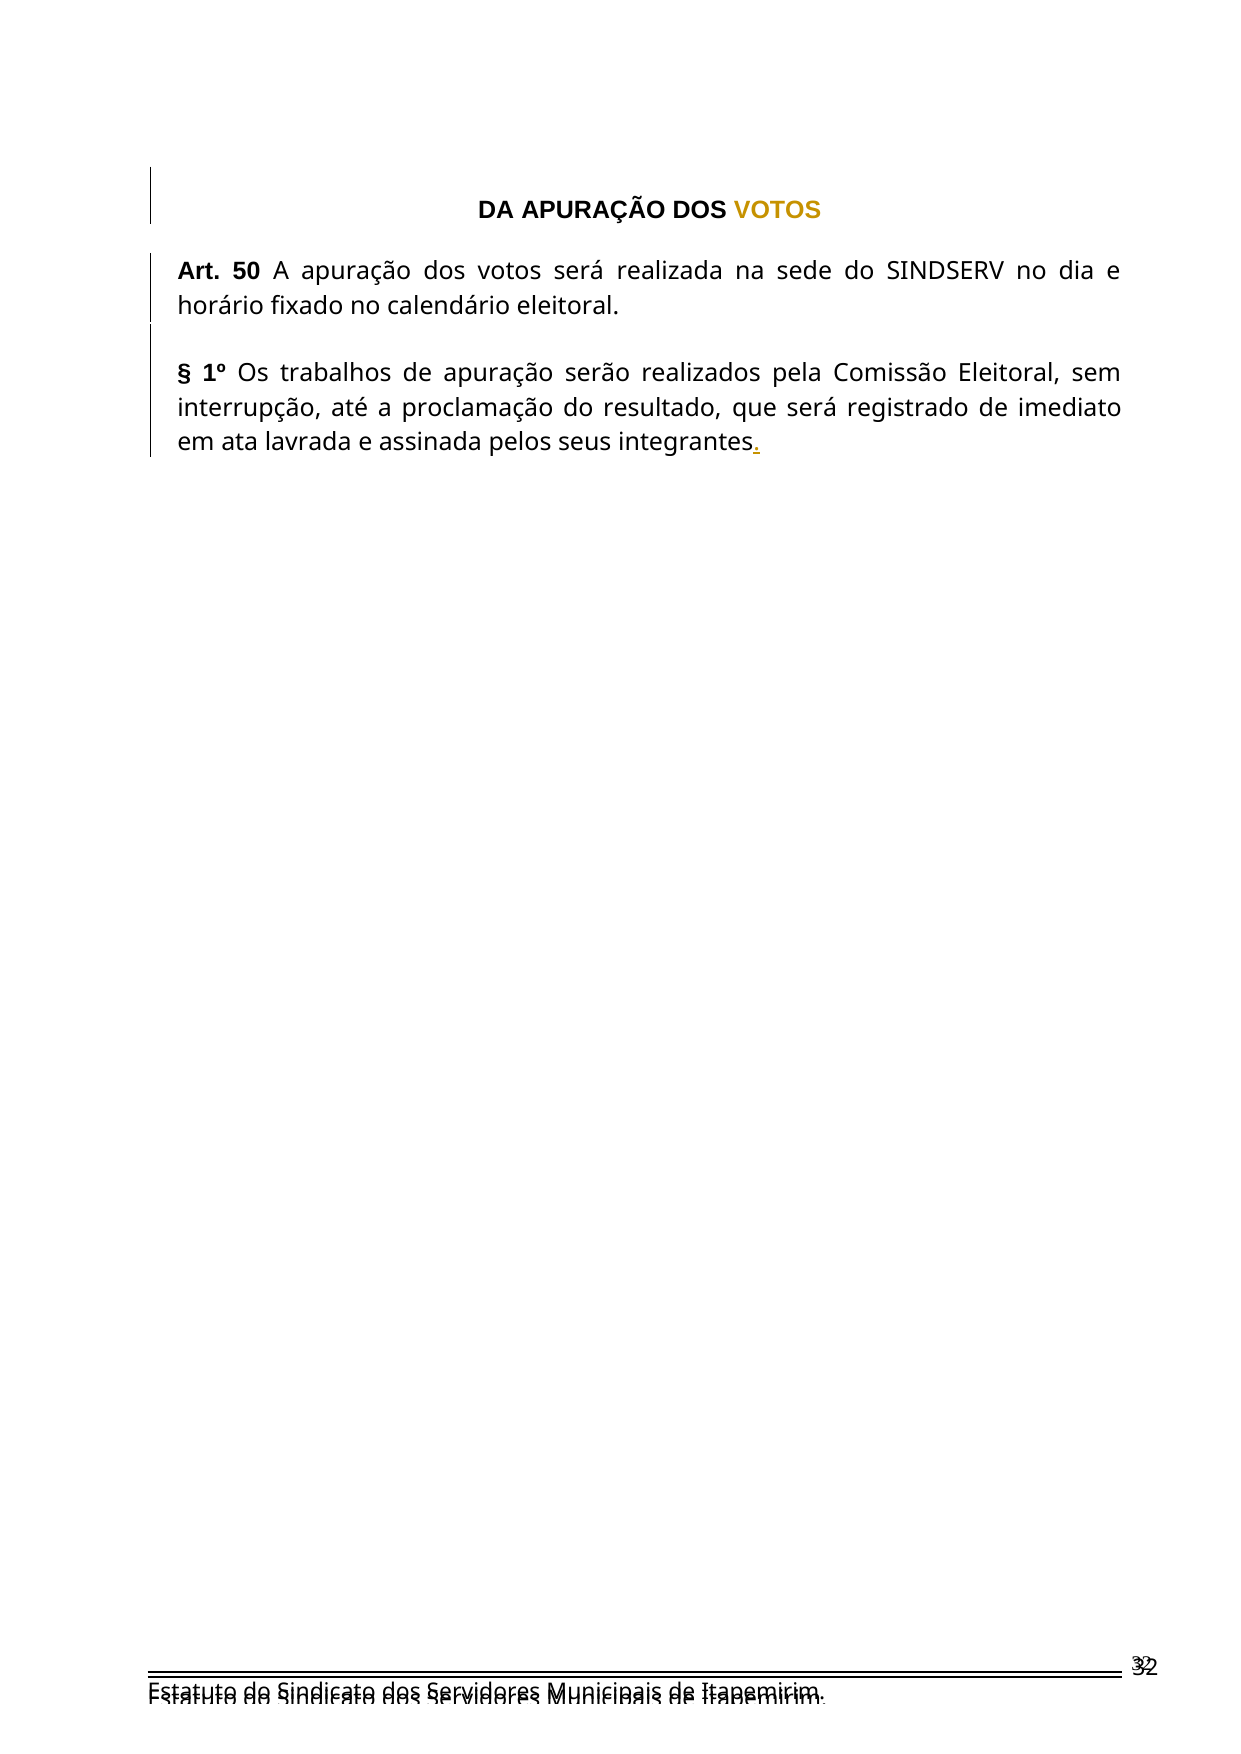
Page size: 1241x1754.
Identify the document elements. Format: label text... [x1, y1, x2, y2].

text DA APURAÇÃO DOS VOTOS [200, 195, 1099, 224]
text Art. 50 A apuração dos votos será realizada na sede do SINDSERV no dia e horário fixado no calendário eleitoral. [177, 253, 1121, 322]
text § 1º Os trabalhos de apuração serão realizados pela Comissão Eleitoral, sem interrupção, até a proclamação do resultado, que será registrado de imediato em ata lavrada e assinada pelos seus integrantes [177, 355, 1122, 457]
